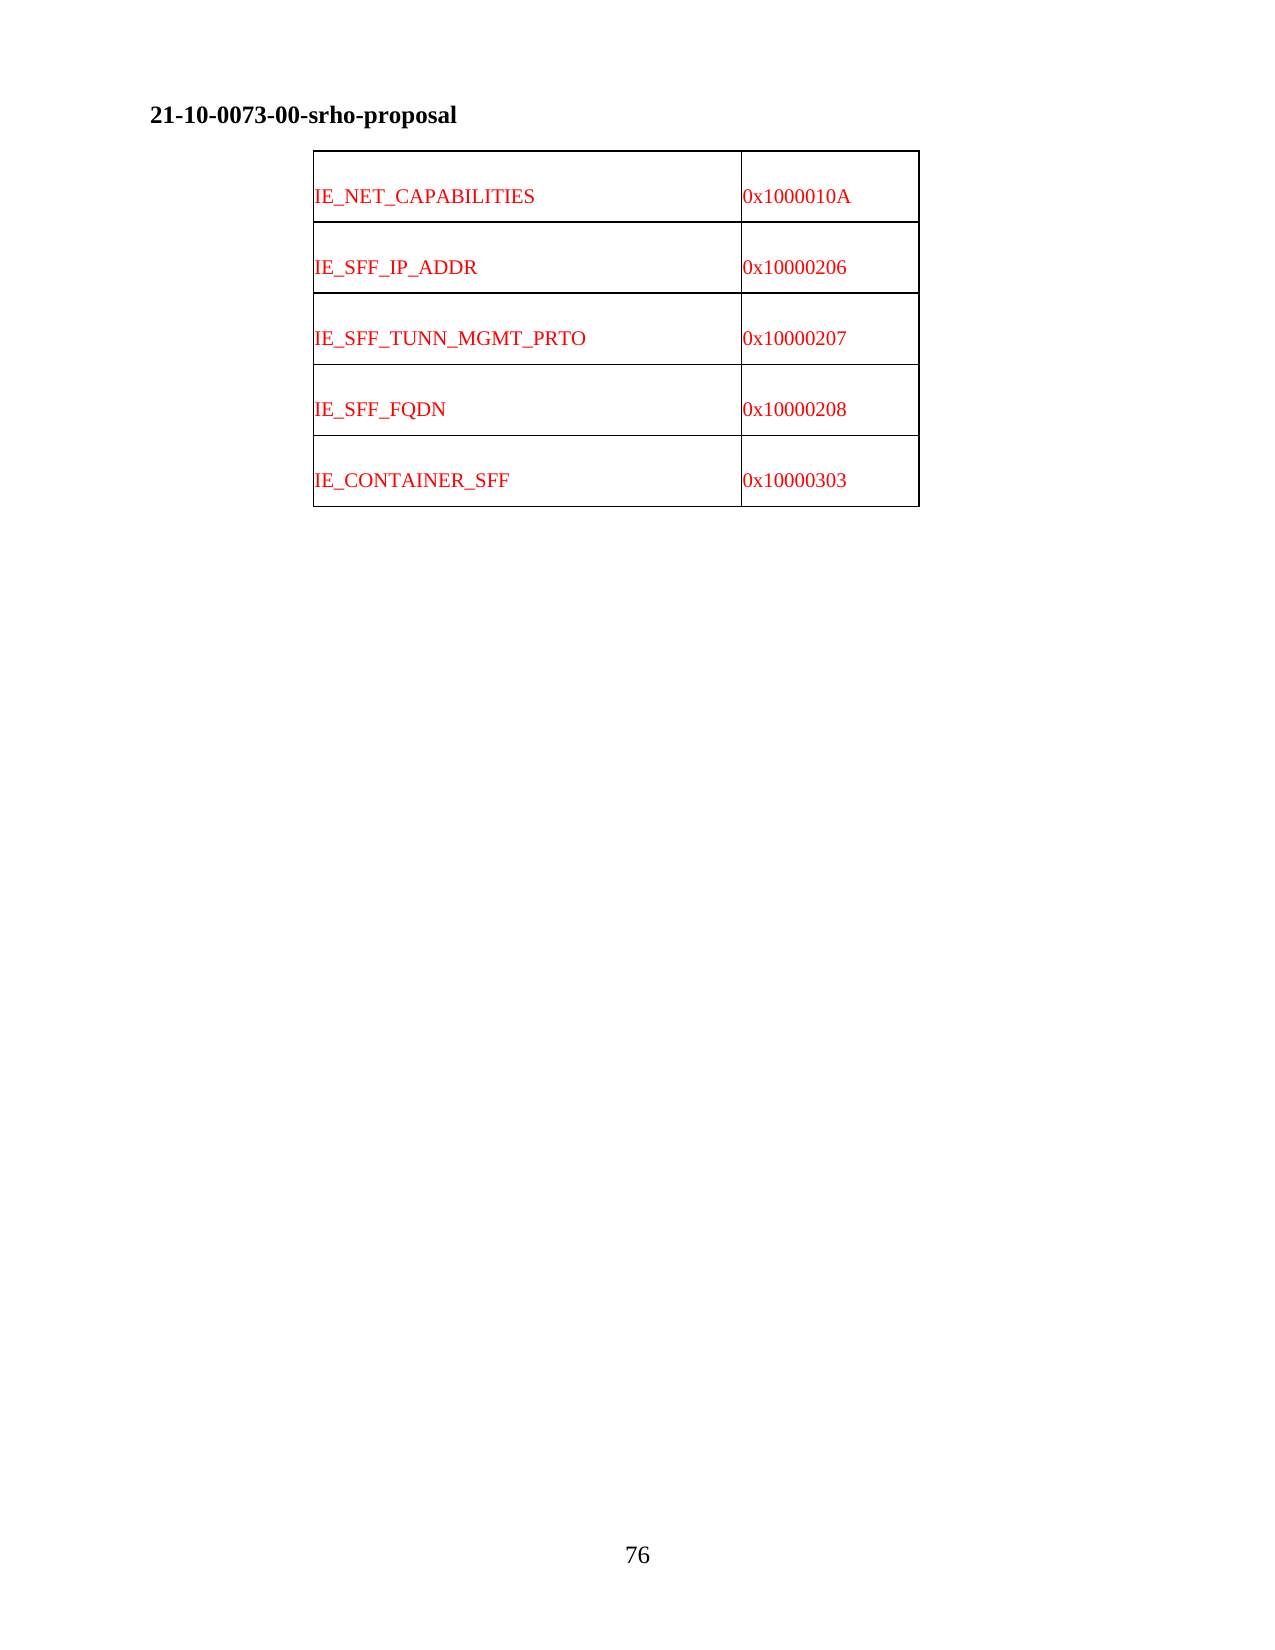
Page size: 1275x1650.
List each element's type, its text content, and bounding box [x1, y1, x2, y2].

table_cell 0x10000206 [742, 223, 918, 292]
table_cell 0x10000208 [742, 365, 918, 434]
table_cell IE_SFF_FQDN [314, 365, 741, 434]
table_cell 0x10000207 [742, 294, 918, 363]
table_cell IE_NET_CAPABILITIES [314, 152, 741, 221]
table_cell IE_SFF_TUNN_MGMT_PRTO [314, 294, 741, 363]
table_cell IE_SFF_IP_ADDR [314, 223, 741, 292]
table_cell 0x1000010A [742, 152, 918, 221]
table_cell IE_CONTAINER_SFF [314, 436, 741, 506]
table_cell 0x10000303 [742, 436, 918, 506]
